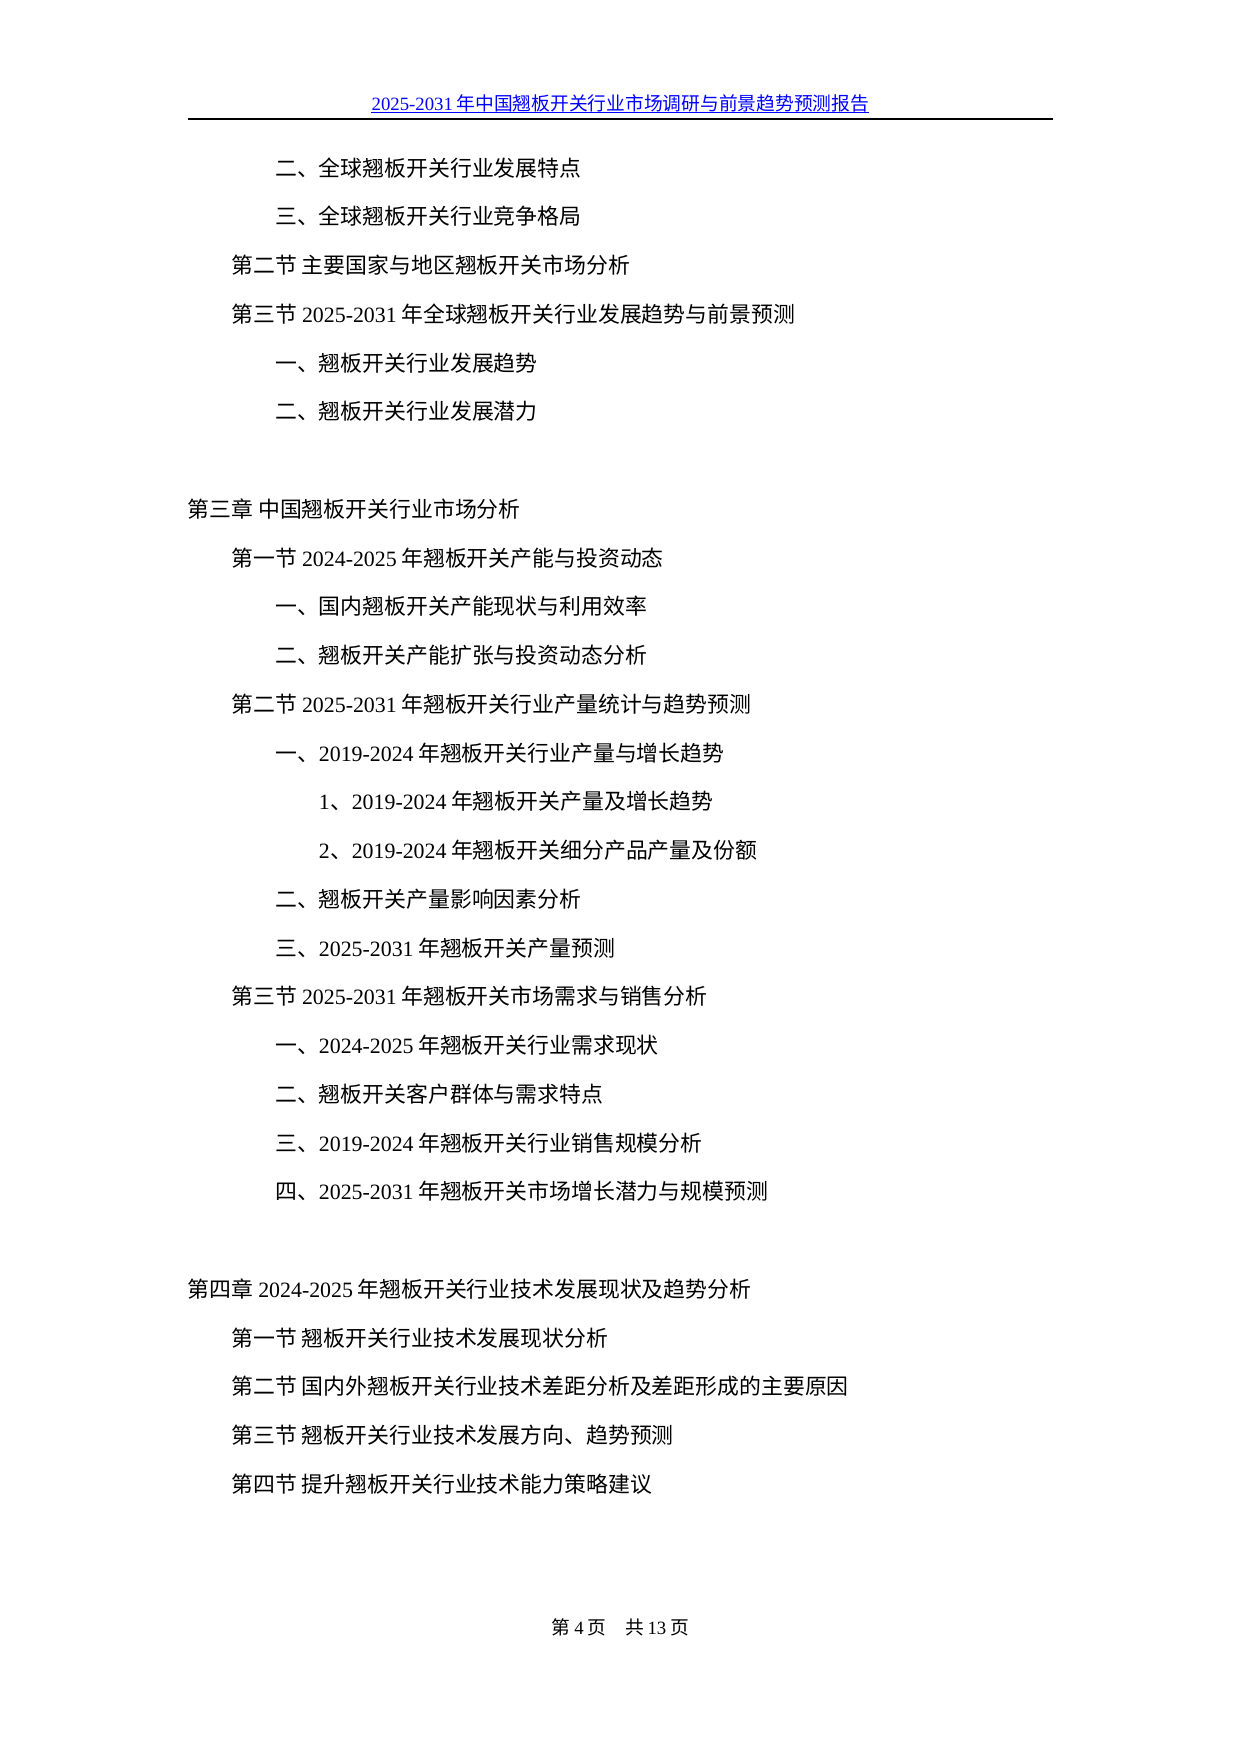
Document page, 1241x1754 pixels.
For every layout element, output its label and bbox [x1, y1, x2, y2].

text [187, 150, 1053, 1499]
